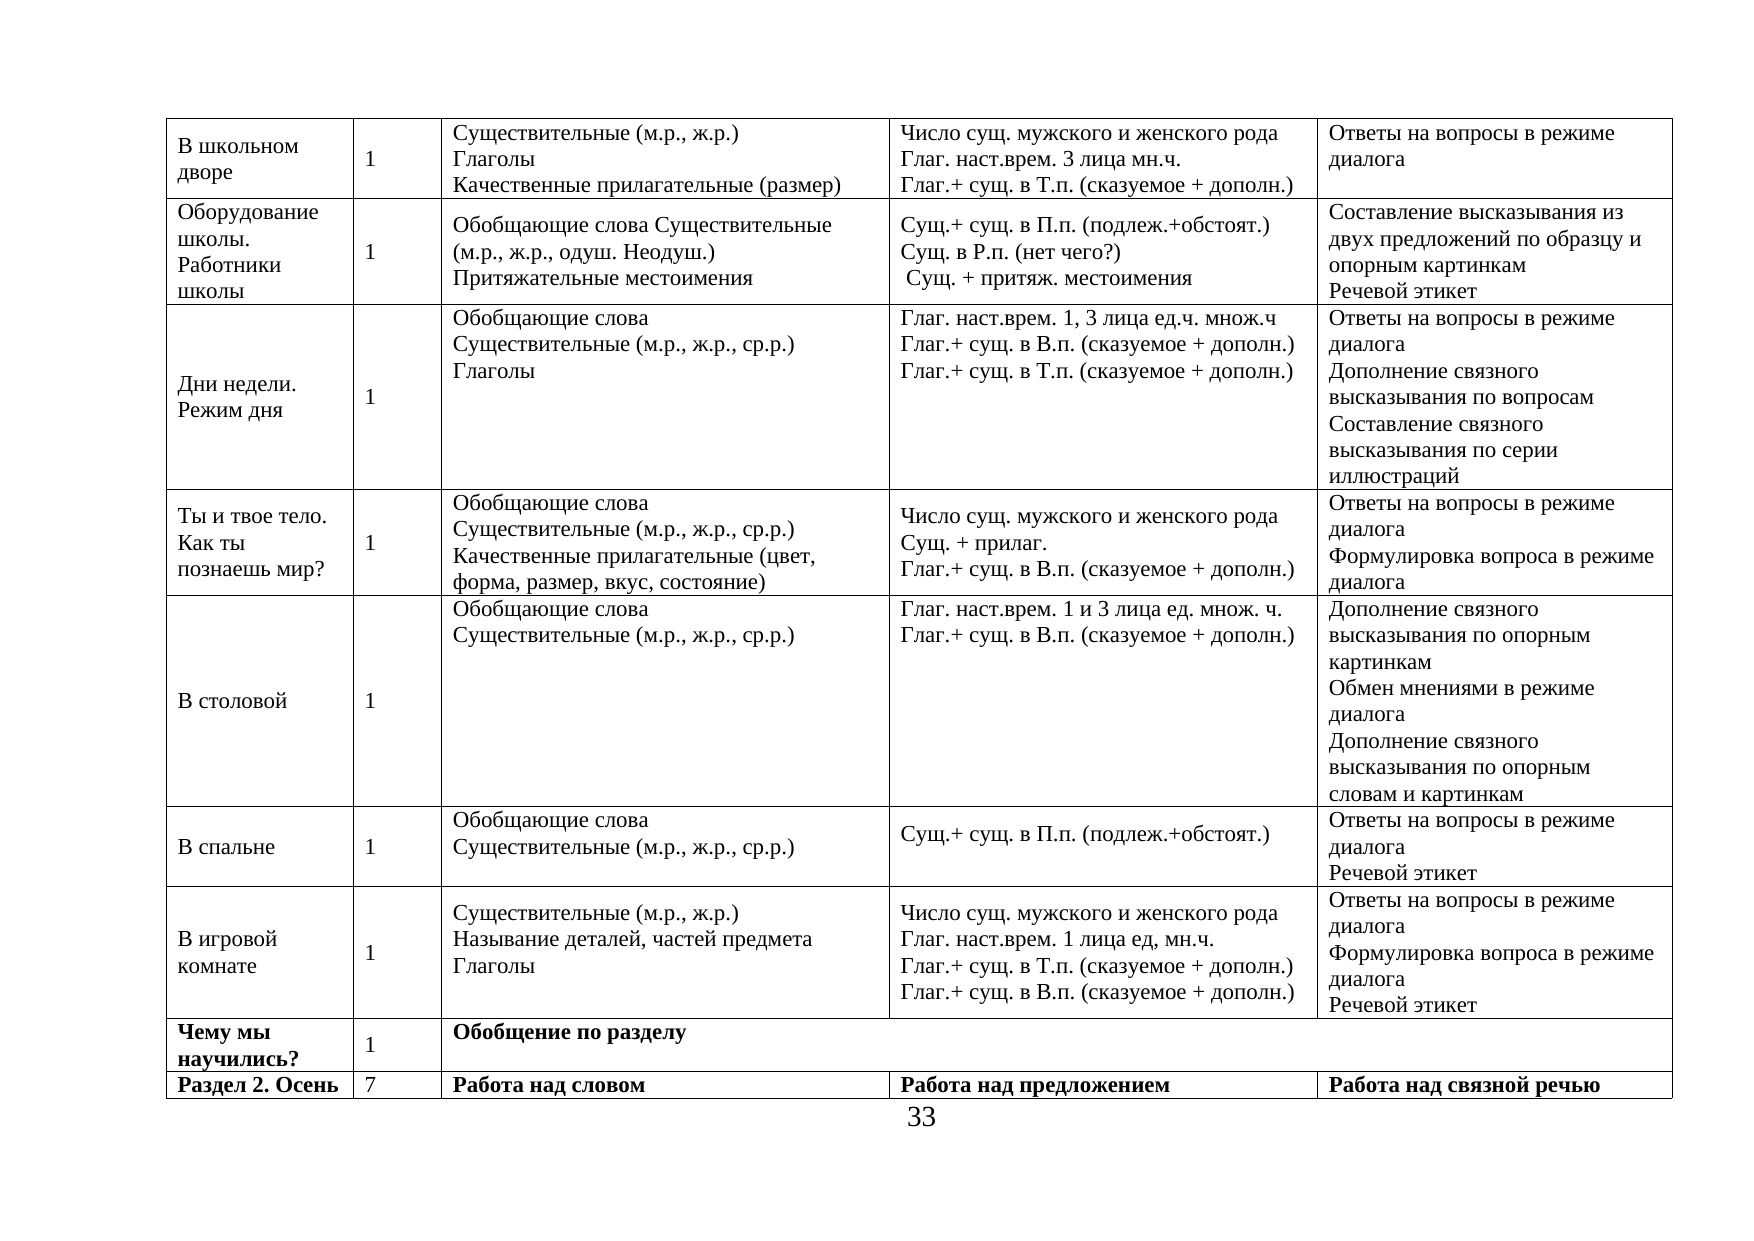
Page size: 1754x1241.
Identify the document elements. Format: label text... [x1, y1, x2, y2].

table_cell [1318, 119, 1672, 198]
table_cell Дополнение связного высказывания по опорным картинкам Обмен мнениями в режиме диалога Дополнение связного высказывания по опорным словам и картинкам [1318, 596, 1672, 806]
table_cell В школьном дворе [167, 119, 353, 198]
table_cell В игровой комнате [167, 887, 353, 1018]
table_cell Обобщающие слова Существительные (м.р., ж.р., одуш. Неодуш.) Притяжательные местоимения [442, 199, 889, 304]
table_cell Ты и твое тело. Как ты познаешь мир? [167, 490, 353, 594]
table_cell Число сущ. мужского и женского рода Сущ. + прилаг. Глаг.+ сущ. в В.п. (сказуемое + дополн.) [890, 490, 1317, 594]
table_cell Ответы на вопросы в режиме диалога Речевой этикет [1318, 807, 1672, 886]
table_cell Обобщающие слова Существительные (м.р., ж.р., ср.р.) Глаголы [442, 305, 889, 489]
table_cell 7 [354, 1072, 441, 1098]
table_cell Чему мы научились? [167, 1019, 353, 1071]
table_cell Глаг. наст.врем. 1 и 3 лица ед. множ. ч. Глаг.+ сущ. в В.п. (сказуемое + дополн.) [890, 596, 1317, 806]
table_cell Сущ.+ сущ. в П.п. (подлеж.+обстоят.) Сущ. в Р.п. (нет чего?) Сущ. + притяж. местоимения [890, 199, 1317, 304]
table_cell Ответы на вопросы в режиме диалога Формулировка вопроса в режиме диалога [1318, 490, 1672, 594]
table_cell Работа над предложением [890, 1072, 1317, 1098]
table_cell Существительные (м.р., ж.р.) Глаголы Качественные прилагательные (размер) [442, 119, 889, 198]
table_cell Сущ.+ сущ. в П.п. (подлеж.+обстоят.) [890, 807, 1317, 886]
table_cell 1 [354, 199, 441, 304]
table_cell Обобщающие слова Существительные (м.р., ж.р., ср.р.) Качественные прилагательные (цвет, форма, размер, вкус, состояние) [442, 490, 889, 594]
table_cell 1 [354, 596, 441, 806]
table_cell Обобщающие слова Существительные (м.р., ж.р., ср.р.) [442, 807, 889, 886]
table_cell Число сущ. мужского и женского рода Глаг. наст.врем. 1 лица ед, мн.ч. Глаг.+ сущ. в Т.п. (сказуемое + дополн.) Глаг.+ сущ. в В.п. (сказуемое + дополн.) [890, 887, 1317, 1018]
table_cell 1 [354, 305, 441, 489]
table_cell Составление высказывания из двух предложений по образцу и опорным картинкам Речевой этикет [1318, 199, 1672, 304]
table_cell Оборудование школы. Работники школы [167, 199, 353, 304]
table_cell В столовой [167, 596, 353, 806]
table_cell Дни недели. Режим дня [167, 305, 353, 489]
table_cell 1 [354, 1019, 441, 1071]
table_cell Обобщение по разделу [442, 1019, 1672, 1071]
table_cell Число сущ. мужского и женского рода Глаг. наст.врем. 3 лица мн.ч. Глаг.+ сущ. в Т.п. (сказуемое + дополн.) [890, 119, 1317, 198]
table_cell Ответы на вопросы в режиме диалога Формулировка вопроса в режиме диалога Речевой этикет [1318, 887, 1672, 1018]
table_cell Работа над словом [442, 1072, 889, 1098]
table_cell 1 [354, 490, 441, 594]
table_cell В спальне [167, 807, 353, 886]
table_cell Обобщающие слова Существительные (м.р., ж.р., ср.р.) [442, 596, 889, 806]
table_cell 1 [354, 119, 441, 198]
table_cell 1 [354, 807, 441, 886]
table_cell Глаг. наст.врем. 1, 3 лица ед.ч. множ.ч Глаг.+ сущ. в В.п. (сказуемое + дополн.) Глаг.+ сущ. в Т.п. (сказуемое + дополн.) [890, 305, 1317, 489]
table_cell Ответы на вопросы в режиме диалога Дополнение связного высказывания по вопросам Составление связного высказывания по серии иллюстраций [1318, 305, 1672, 489]
table_cell Существительные (м.р., ж.р.) Называние деталей, частей предмета Глаголы [442, 887, 889, 1018]
table_cell Работа над связной речью [1318, 1072, 1672, 1098]
table_cell 1 [354, 887, 441, 1018]
table_cell Раздел 2. Осень [167, 1072, 353, 1098]
